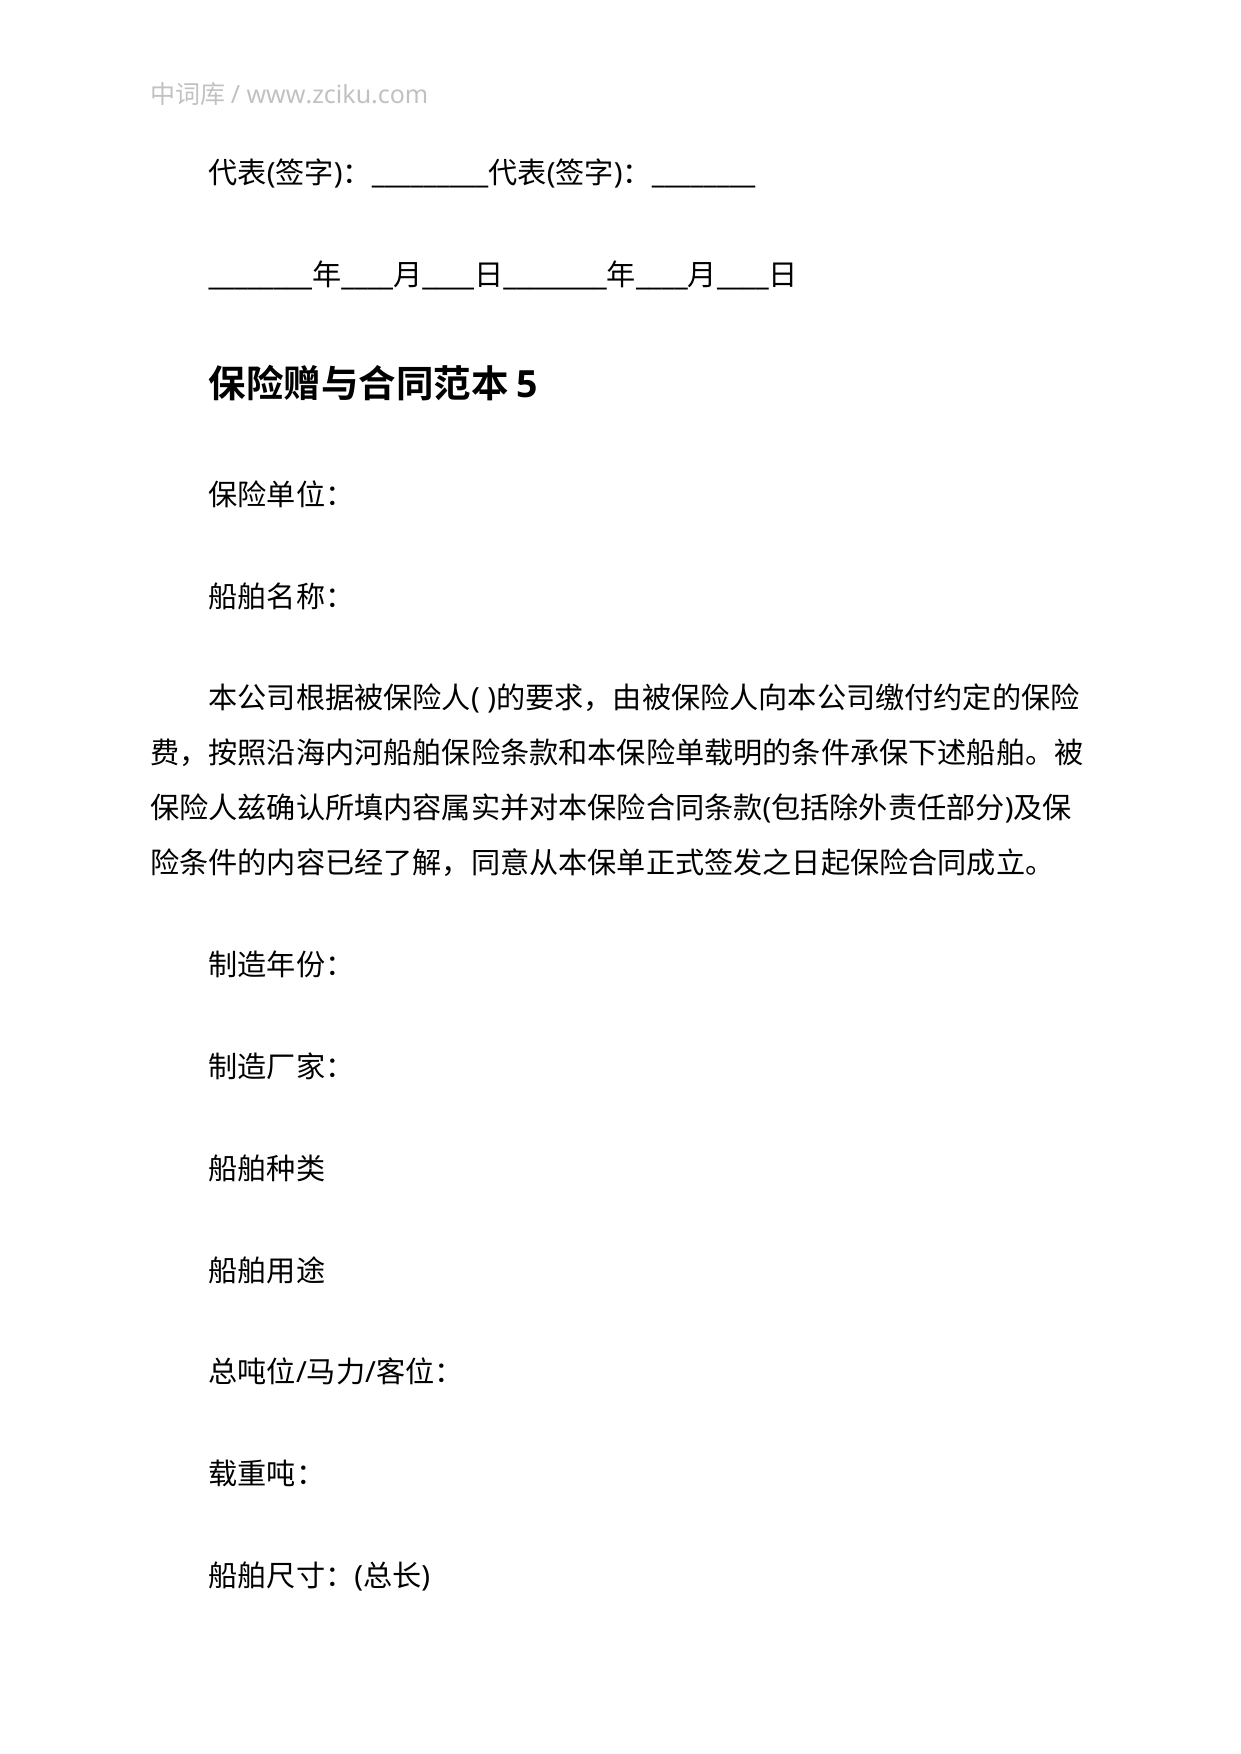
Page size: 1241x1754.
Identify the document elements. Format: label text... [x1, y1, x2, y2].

text 载重吨： [150, 1451, 1090, 1493]
text 保险单位： [150, 472, 1090, 514]
text 船舶用途 [150, 1247, 1090, 1289]
text 船舶名称： [150, 573, 1090, 616]
text 保险赠与合同范本5 [150, 354, 1090, 408]
text 制造年份： [150, 942, 1090, 984]
text 船舶尺寸：(总长) [150, 1553, 1090, 1595]
text 船舶种类 [150, 1145, 1090, 1188]
text 代表(签字)：_________代表(签字)：________ [150, 150, 1090, 192]
text 总吨位/马力/客位： [150, 1349, 1090, 1391]
text ________年____月____日________年____月____日 [150, 252, 1090, 294]
text 制造厂家： [150, 1043, 1090, 1086]
text 本公司根据被保险人( )的要求，由被保险人向本公司缴付约定的保险费，按照沿海内河船舶保险条款和本保险单载明的条件承保下述船舶。被保险人兹确认所填内容属实并对本保险合同条款(包括除外责任部分)及保险条件的内容已经了解，同意从本保单正式签发之日起保险合同成立。 [150, 675, 1090, 882]
